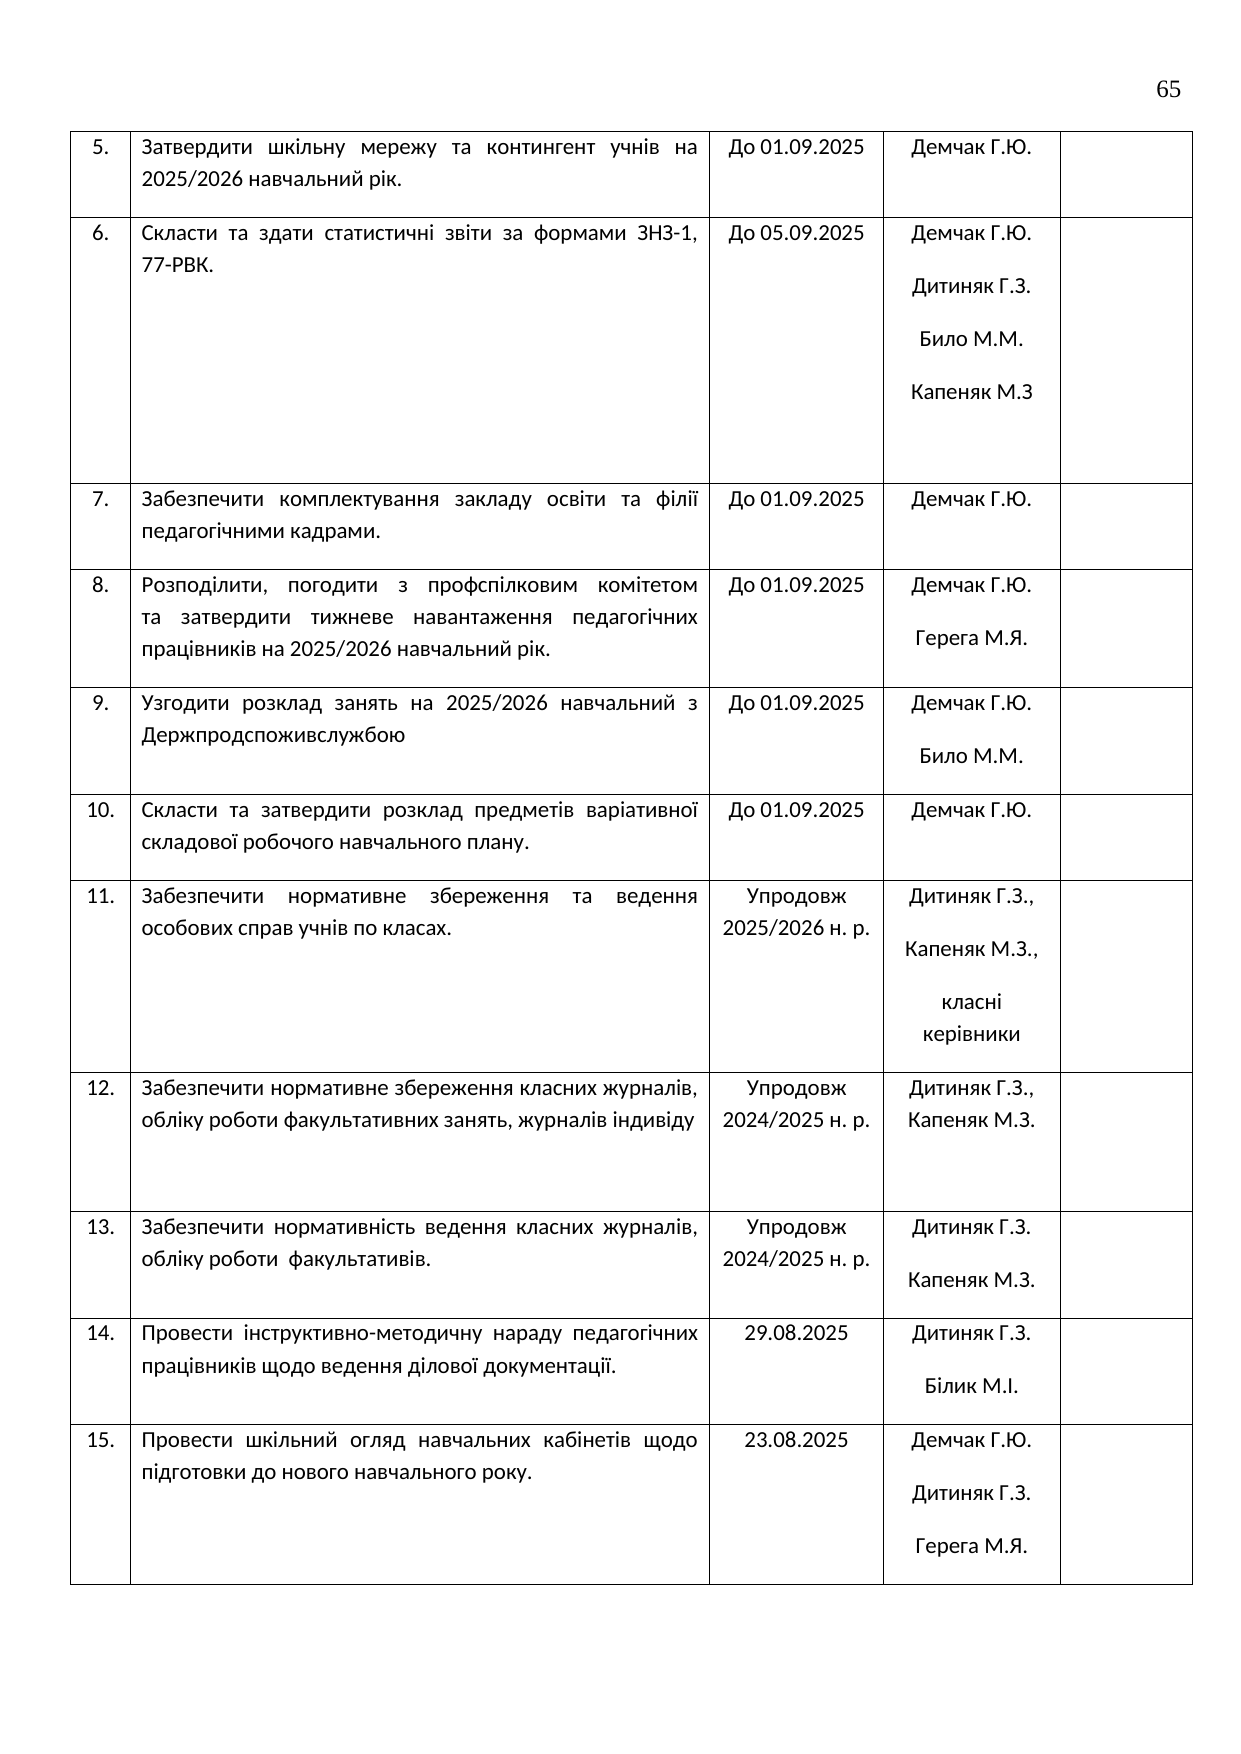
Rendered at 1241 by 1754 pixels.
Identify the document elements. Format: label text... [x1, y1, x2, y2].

table_cell 29.08.2025 [710, 1319, 883, 1424]
table_cell 8. [71, 570, 130, 687]
table_cell Демчак Г.Ю. Дитиняк Г.З. Било М.М. Капеняк М.З [884, 218, 1060, 483]
table_cell Дитиняк Г.З., Капеняк М.З., класні керівники [884, 881, 1060, 1072]
table_cell 23.08.2025 [710, 1425, 883, 1584]
table_cell Упродовж 2025/2026 н. р. [710, 881, 883, 1072]
table_cell Демчак Г.Ю. [884, 795, 1060, 880]
table_cell 11. [71, 881, 130, 1072]
table_cell Дитиняк Г.З., Капеняк М.З. [884, 1073, 1060, 1211]
table_cell 14. [71, 1319, 130, 1424]
table_cell Демчак Г.Ю. Герега М.Я. [884, 570, 1060, 687]
table_cell [1061, 132, 1192, 217]
table_cell [1061, 218, 1192, 483]
table_cell До 01.09.2025 [710, 484, 883, 569]
table_cell Провести інструктивно-методичну нараду педагогічних працівників щодо ведення ділової документації. [131, 1319, 709, 1424]
table_cell Забезпечити комплектування закладу освіти та філії педагогічними кадрами. [131, 484, 709, 569]
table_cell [884, 1425, 1060, 1584]
table_cell Дитиняк Г.З. Капеняк М.З. [884, 1212, 1060, 1317]
table_cell До 01.09.2025 [710, 688, 883, 794]
table_cell Дитиняк Г.З. Білик М.І. [884, 1319, 1060, 1424]
table_cell [1061, 570, 1192, 687]
table_cell Демчак Г.Ю. [884, 484, 1060, 569]
table_cell Затвердити шкільну мережу та контингент учнів на 2025/2026 навчальний рік. [131, 132, 709, 217]
table_cell Провести шкільний огляд навчальних кабінетів щодо підготовки до нового навчального року. [131, 1425, 709, 1584]
table_cell До 05.09.2025 [710, 218, 883, 483]
table_cell Скласти та здати статистичні звіти за формами ЗНЗ-1, 77-РВК. [131, 218, 709, 483]
table_cell До 01.09.2025 [710, 132, 883, 217]
table_cell До 01.09.2025 [710, 570, 883, 687]
table_cell [1061, 484, 1192, 569]
table_cell 12. [71, 1073, 130, 1211]
table_cell Забезпечити нормативне збереження класних журналів, обліку роботи факультативних занять, журналів індивіду [131, 1073, 709, 1211]
table_cell [1061, 881, 1192, 1072]
table_cell 6. [71, 218, 130, 483]
table_cell Забезпечити нормативність ведення класних журналів, обліку роботи факультативів. [131, 1212, 709, 1317]
table_cell 9. [71, 688, 130, 794]
table_cell До 01.09.2025 [710, 795, 883, 880]
table_cell [1061, 1319, 1192, 1424]
table_cell 13. [71, 1212, 130, 1317]
table_cell Упродовж 2024/2025 н. р. [710, 1212, 883, 1317]
table_cell [1061, 795, 1192, 880]
table_cell Упродовж 2024/2025 н. р. [710, 1073, 883, 1211]
table_cell 5. [71, 132, 130, 217]
table_cell [1061, 1073, 1192, 1211]
table_cell Узгодити розклад занять на 2025/2026 навчальний з Держпродспоживслужбою [131, 688, 709, 794]
table_cell Забезпечити нормативне збереження та ведення особових справ учнів по класах. [131, 881, 709, 1072]
table_cell Демчак Г.Ю. Било М.М. [884, 688, 1060, 794]
table_cell [1061, 688, 1192, 794]
table_cell 10. [71, 795, 130, 880]
table_cell [1061, 1212, 1192, 1317]
table_cell 7. [71, 484, 130, 569]
table_cell Скласти та затвердити розклад предметів варіативної складової робочого навчального плану. [131, 795, 709, 880]
table_cell 15. [71, 1425, 130, 1584]
table_cell [1061, 1425, 1192, 1584]
table_cell Демчак Г.Ю. [884, 132, 1060, 217]
table_cell Розподілити, погодити з профспілковим комітетом та затвердити тижневе навантаження педагогічних працівників на 2025/2026 навчальний рік. [131, 570, 709, 687]
